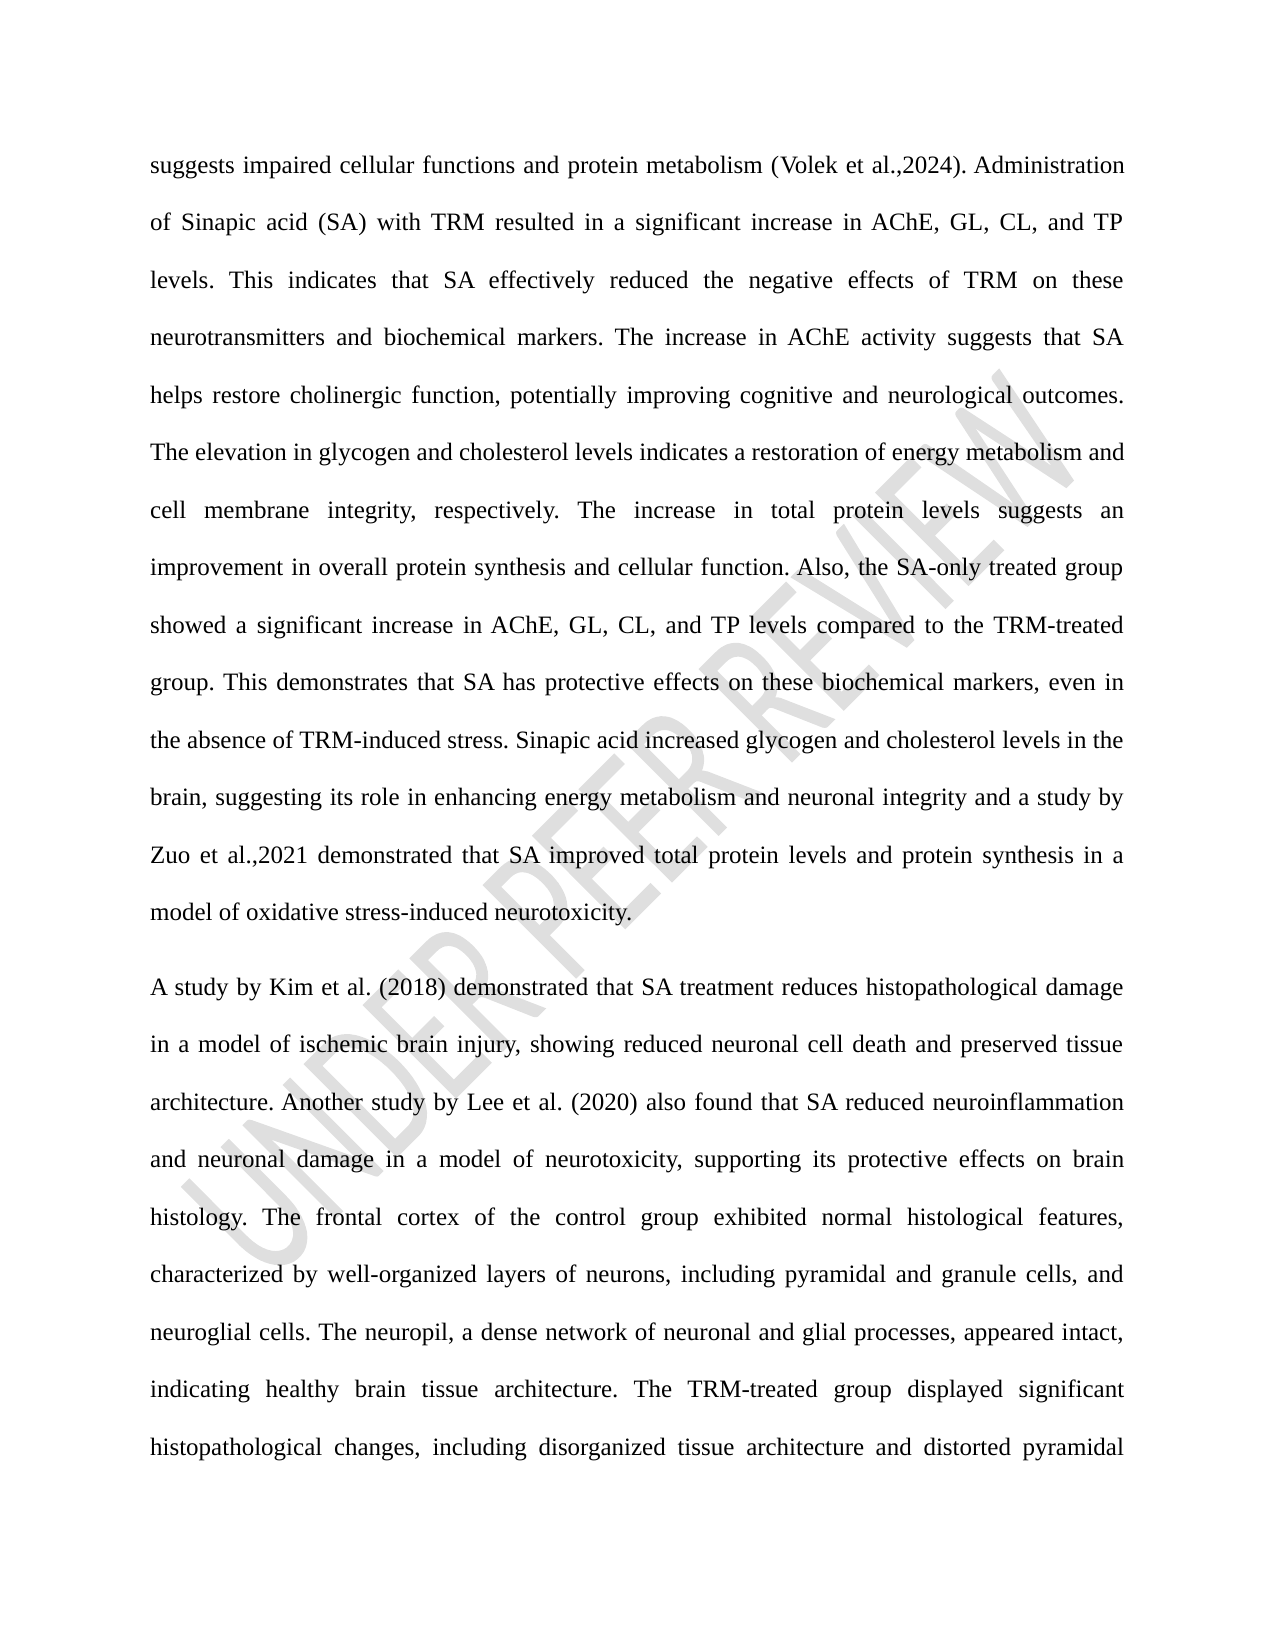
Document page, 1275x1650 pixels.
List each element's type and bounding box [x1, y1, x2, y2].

text [150, 972, 1125, 1460]
text [150, 150, 1125, 926]
